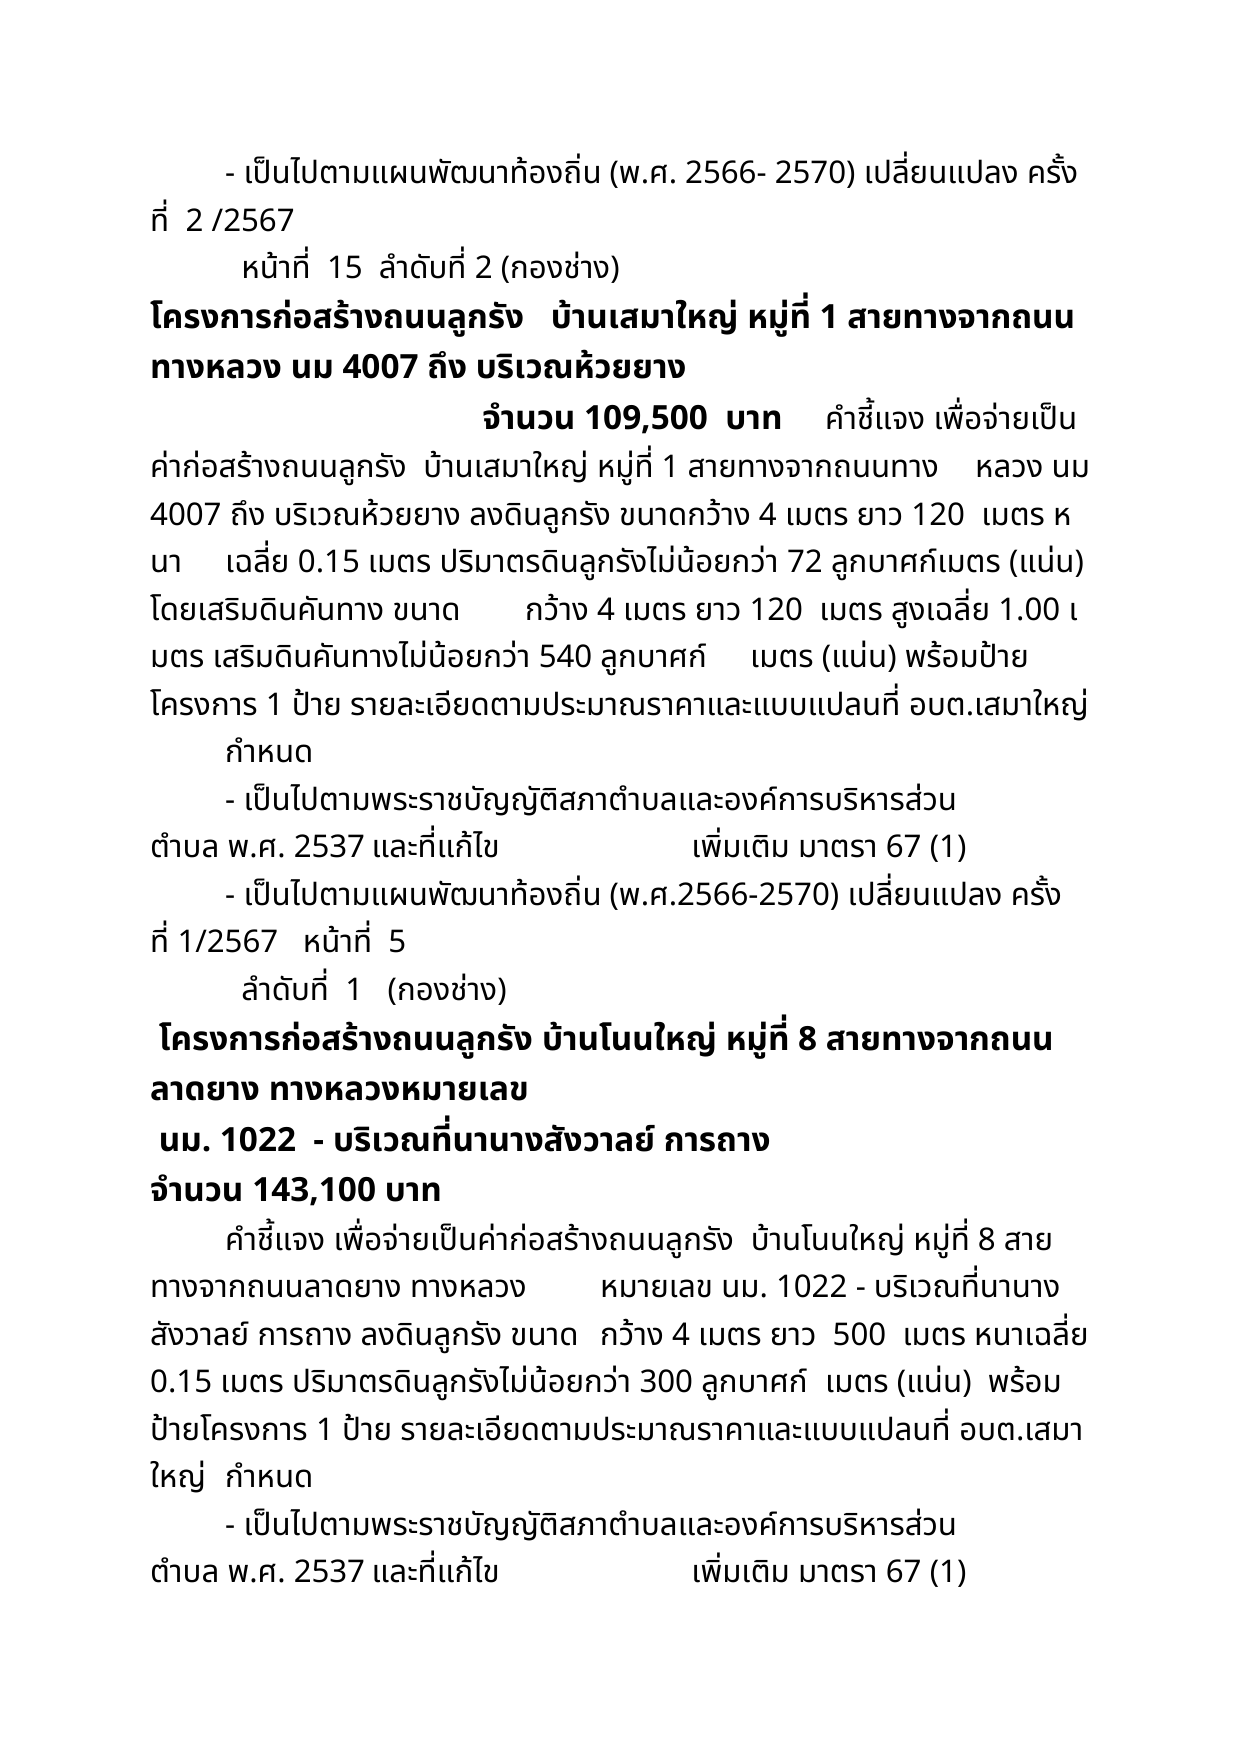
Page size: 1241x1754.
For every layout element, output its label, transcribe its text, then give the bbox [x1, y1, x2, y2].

text คำชี้แจง เพื่อจ่ายเป็นค่าก่อสร้างถนนลูกรัง บ้านโนนใหญ่ หมู่ที่ 8 สายทางจากถนนลาดยาง ทางหลวง หมายเลข นม. 1022 - บริเวณที่นานางสังวาลย์ การถาง ลงดินลูกรัง ขนาด กว้าง 4 เมตร ยาว 500 เมตร หนาเฉลี่ย 0.15 เมตร ปริมาตรดินลูกรังไม่น้อยกว่า 300 ลูกบาศก์ เมตร (แน่น) พร้อมป้ายโครงการ 1 ป้าย รายละเอียดตามประมาณราคาและแบบแปลนที่ อบต.เสมาใหญ่ กำหนด [150, 1217, 1090, 1502]
text หน้าที่ 15 ลำดับที่ 2 (กองช่าง) [150, 245, 1090, 292]
text - เป็นไปตามพระราชบัญญัติสภาตำบลและองค์การบริหารส่วนตำบล พ.ศ. 2537และที่แก้ไข เพิ่มเติม มาตรา 67 (1) [150, 777, 1090, 872]
text ลำดับที่ 1 (กองช่าง) [150, 967, 1090, 1014]
text - เป็นไปตามพระราชบัญญัติสภาตำบลและองค์การบริหารส่วนตำบล พ.ศ. 2537และที่แก้ไข เพิ่มเติม มาตรา 67 (1) [150, 1502, 1090, 1597]
text - เป็นไปตามแผนพัฒนาท้องถิ่น (พ.ศ.2566-2570) เปลี่ยนแปลง ครั้งที่ 1/2567 หน้าที่ 5 [150, 872, 1090, 967]
text - เป็นไปตามแผนพัฒนาท้องถิ่น (พ.ศ. 2566- 2570) เปลี่ยนแปลง ครั้งที่ 2 /2567 [150, 150, 1090, 245]
text โครงการก่อสร้างถนนลูกรัง บ้านเสมาใหญ่ หมู่ที่ 1 สายทางจากถนนทางหลวง นม 4007 ถึง บริเวณห้วยยาง จำนวน 109,500 บาท คำชี้แจง เพื่อจ่ายเป็นค่าก่อสร้างถนนลูกรัง บ้านเสมาใหญ่ หมู่ที่ 1 สายทางจากถนนทาง หลวง นม 4007 ถึง บริเวณห้วยยาง ลงดินลูกรัง ขนาดกว้าง 4 เมตร ยาว 120 เมตร หนา เฉลี่ย 0.15 เมตร ปริมาตรดินลูกรังไม่น้อยกว่า 72 ลูกบาศก์เมตร (แน่น) โดยเสริมดินคันทาง ขนาด กว้าง 4 เมตร ยาว 120 เมตร สูงเฉลี่ย 1.00 เมตร เสริมดินคันทางไม่น้อยกว่า 540 ลูกบาศก์ เมตร (แน่น) พร้อมป้ายโครงการ 1 ป้าย รายละเอียดตามประมาณราคาและแบบแปลนที่ อบต.เสมาใหญ่ กำหนด [150, 292, 1090, 777]
text นม. 1022 - บริเวณที่นานางสังวาลย์ การถาง จำนวน 143,100 บาท [150, 1115, 1090, 1217]
text โครงการก่อสร้างถนนลูกรัง บ้านโนนใหญ่ หมู่ที่ 8 สายทางจากถนนลาดยาง ทางหลวงหมายเลข [150, 1014, 1090, 1115]
